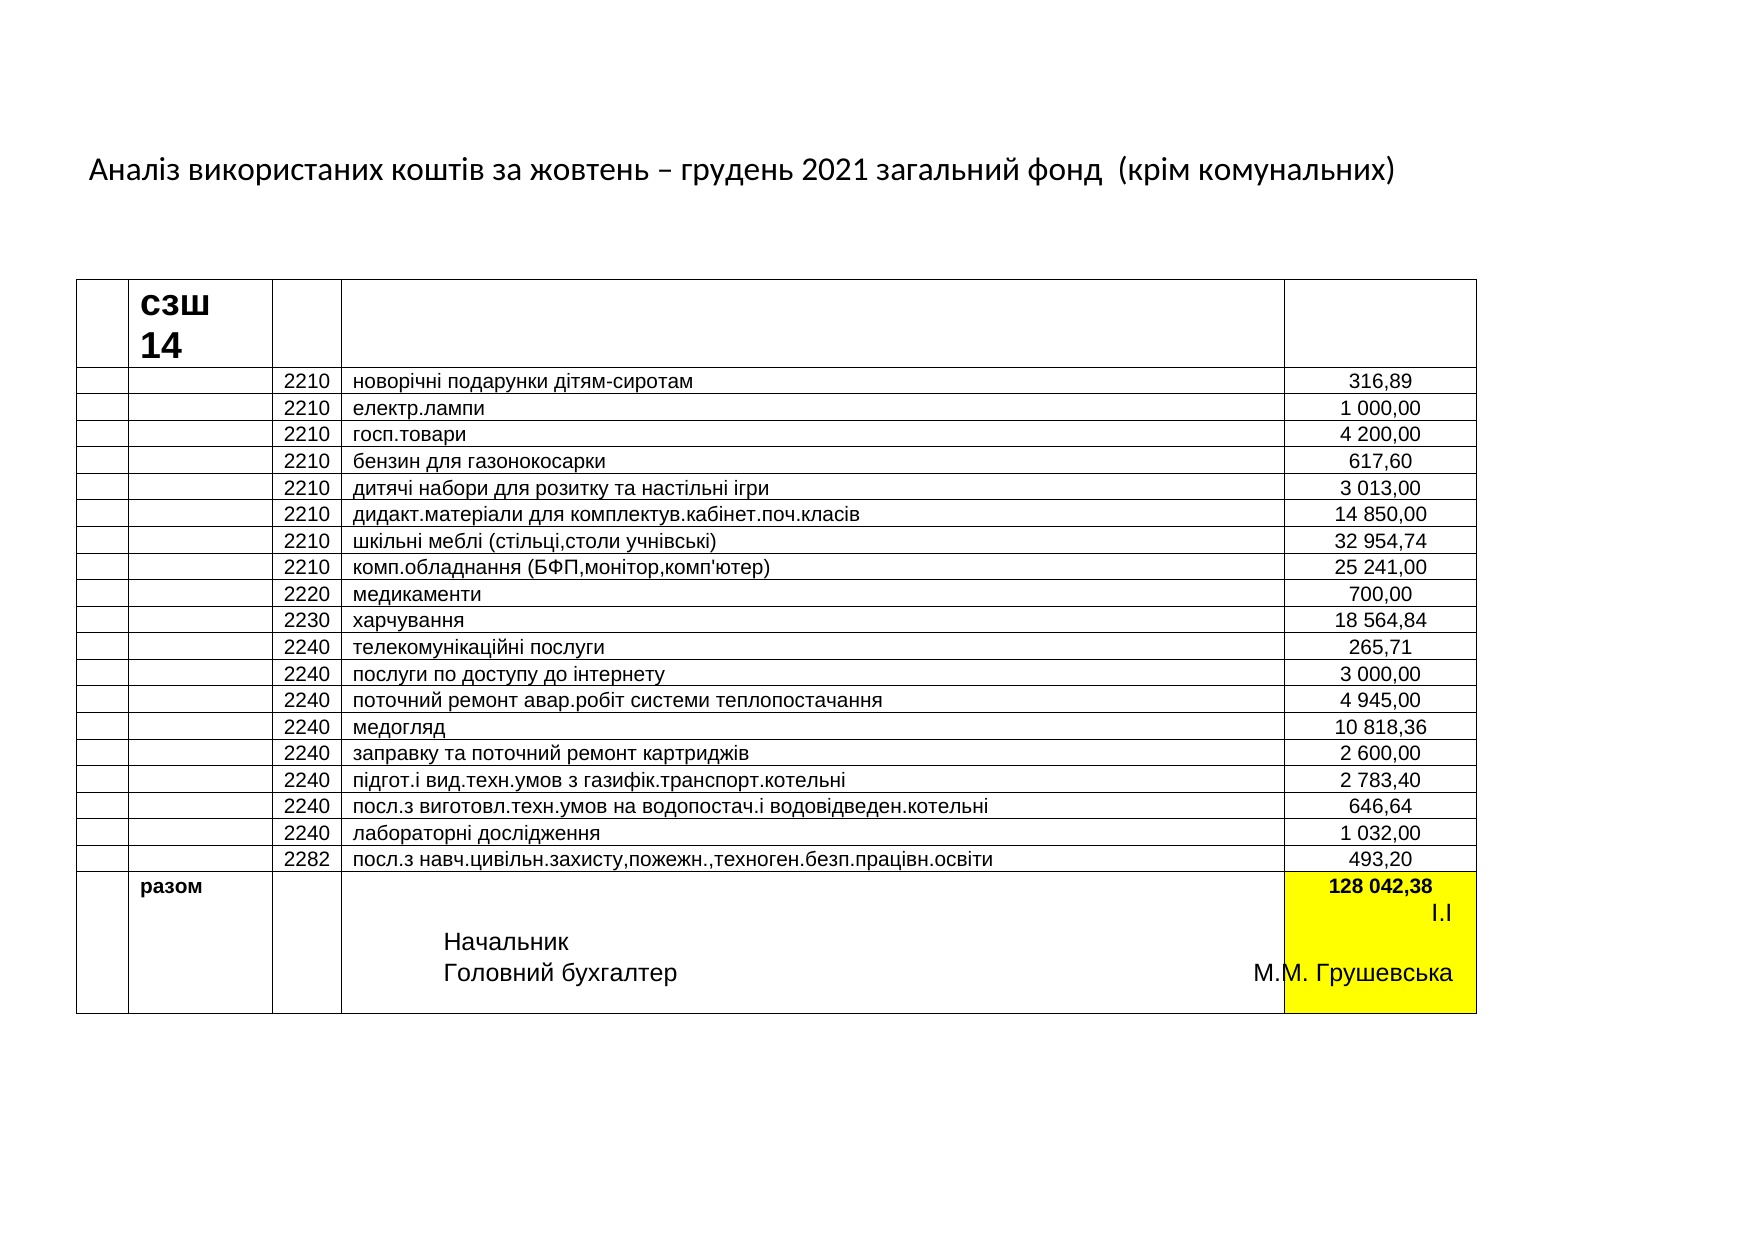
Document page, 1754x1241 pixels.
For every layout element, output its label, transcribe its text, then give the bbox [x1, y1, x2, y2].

table_cell [129, 793, 272, 818]
table_cell 2240 [273, 740, 341, 765]
table_cell [77, 660, 128, 685]
table_cell [77, 686, 128, 712]
table_cell [129, 607, 272, 632]
table_cell дидакт.матерiали для комплектув.кабiнет.поч.класiв [342, 500, 1284, 526]
table_cell [129, 368, 272, 393]
table_cell 2210 [273, 500, 341, 526]
table_cell [129, 713, 272, 738]
table_cell [1285, 898, 1476, 1013]
table_cell 646,64 [1285, 793, 1476, 818]
table_cell 25 241,00 [1285, 554, 1476, 579]
table_cell медикаменти [342, 580, 1284, 606]
table_cell [77, 713, 128, 738]
table_cell [129, 846, 272, 871]
table_cell 2230 [273, 607, 341, 632]
table_cell 3 013,00 [1285, 474, 1476, 499]
table_cell 128 042,38 [1285, 872, 1476, 898]
table_cell [77, 421, 128, 446]
table_cell лабораторнi дослiдження [342, 819, 1284, 845]
table_cell 32 954,74 [1285, 527, 1476, 552]
table_cell разом [129, 872, 272, 898]
table_cell медогляд [342, 713, 1284, 738]
table_cell 493,20 [1285, 846, 1476, 871]
table_cell бензин для газонокосарки [342, 447, 1284, 473]
table_cell [129, 554, 272, 579]
table_cell [77, 898, 128, 1013]
table_cell [77, 740, 128, 765]
table_cell 2240 [273, 686, 341, 712]
table_cell [77, 527, 128, 552]
table_cell 316,89 [1285, 368, 1476, 393]
table_cell [129, 580, 272, 606]
table_cell [129, 660, 272, 685]
table_cell 18 564,84 [1285, 607, 1476, 632]
table_cell електр.лампи [342, 394, 1284, 420]
table_cell 3 000,00 [1285, 660, 1476, 685]
table_cell поточний ремонт авар.робiт системи теплопостачання [342, 686, 1284, 712]
table_cell 2210 [273, 554, 341, 579]
table_cell 4 945,00 [1285, 686, 1476, 712]
table_cell 265,71 [1285, 633, 1476, 659]
table_cell [77, 846, 128, 871]
table_cell 617,60 [1285, 447, 1476, 473]
table_cell [129, 686, 272, 712]
table_cell телекомунiкацiйнi послуги [342, 633, 1284, 659]
table_header [77, 280, 128, 367]
table_cell [77, 447, 128, 473]
table_header сзш 14 [129, 280, 272, 367]
table_cell 700,00 [1285, 580, 1476, 606]
table_cell 2220 [273, 580, 341, 606]
table_cell 1 000,00 [1285, 394, 1476, 420]
table_cell [77, 793, 128, 818]
table_cell [342, 898, 1284, 1013]
table_cell [77, 474, 128, 499]
table_cell 2240 [273, 713, 341, 738]
table_cell 2210 [273, 394, 341, 420]
table_cell [129, 474, 272, 499]
table_cell [342, 872, 1284, 898]
table_cell 2240 [273, 819, 341, 845]
table_cell [129, 819, 272, 845]
table_cell 2210 [273, 527, 341, 552]
table_cell [273, 898, 341, 1013]
table_cell [77, 580, 128, 606]
table_cell [273, 872, 341, 898]
table_cell пiдгот.i вид.техн.умов з газифiк.транспорт.котельнi [342, 766, 1284, 792]
table_cell 2210 [273, 474, 341, 499]
table_cell [129, 421, 272, 446]
table_cell [129, 766, 272, 792]
table_cell шкiльнi меблi (стiльцi,столи учнiвськi) [342, 527, 1284, 552]
table_cell [77, 500, 128, 526]
table_cell посл.з навч.цивiльн.захисту,пожежн.,техноген.безп.працiвн.освiти [342, 846, 1284, 871]
table_cell харчування [342, 607, 1284, 632]
table_header [1285, 280, 1476, 367]
table_cell 2 783,40 [1285, 766, 1476, 792]
table_cell [77, 554, 128, 579]
table_header [342, 280, 1284, 367]
table_cell 2210 [273, 368, 341, 393]
table_cell заправку та поточний ремонт картриджiв [342, 740, 1284, 765]
table_cell 2240 [273, 766, 341, 792]
table_cell комп.обладнання (БФП,монiтор,комп'ютер) [342, 554, 1284, 579]
table_cell посл.з виготовл.техн.умов на водопостач.i водовiдведен.котельнi [342, 793, 1284, 818]
table_cell 4 200,00 [1285, 421, 1476, 446]
table_cell 2210 [273, 447, 341, 473]
table_cell [129, 500, 272, 526]
table_cell 14 850,00 [1285, 500, 1476, 526]
table_cell 2240 [273, 633, 341, 659]
table_cell послуги по доступу до iнтернету [342, 660, 1284, 685]
table_cell 1 032,00 [1285, 819, 1476, 845]
table_cell [77, 633, 128, 659]
table_cell [129, 447, 272, 473]
table_cell [77, 819, 128, 845]
table_cell [77, 368, 128, 393]
table_cell [77, 394, 128, 420]
table_cell 2240 [273, 660, 341, 685]
table_cell госп.товари [342, 421, 1284, 446]
text Аналіз використаних коштів за жовтень – грудень 2021 загальний фонд (крім комунальних) [88, 148, 1665, 188]
table_cell 2240 [273, 793, 341, 818]
table_cell [129, 898, 272, 1013]
table_cell 10 818,36 [1285, 713, 1476, 738]
table_cell 2210 [273, 421, 341, 446]
table_cell [129, 527, 272, 552]
table_cell [77, 607, 128, 632]
table_cell [77, 872, 128, 898]
table_cell [129, 394, 272, 420]
table_cell дитячi набори для розитку та настiльнi iгри [342, 474, 1284, 499]
table_cell 2 600,00 [1285, 740, 1476, 765]
table_cell [77, 766, 128, 792]
table_cell новорiчнi подарунки дiтям-сиротам [342, 368, 1284, 393]
table_cell [129, 740, 272, 765]
table_header [273, 280, 341, 367]
table_cell 2282 [273, 846, 341, 871]
table_cell [129, 633, 272, 659]
